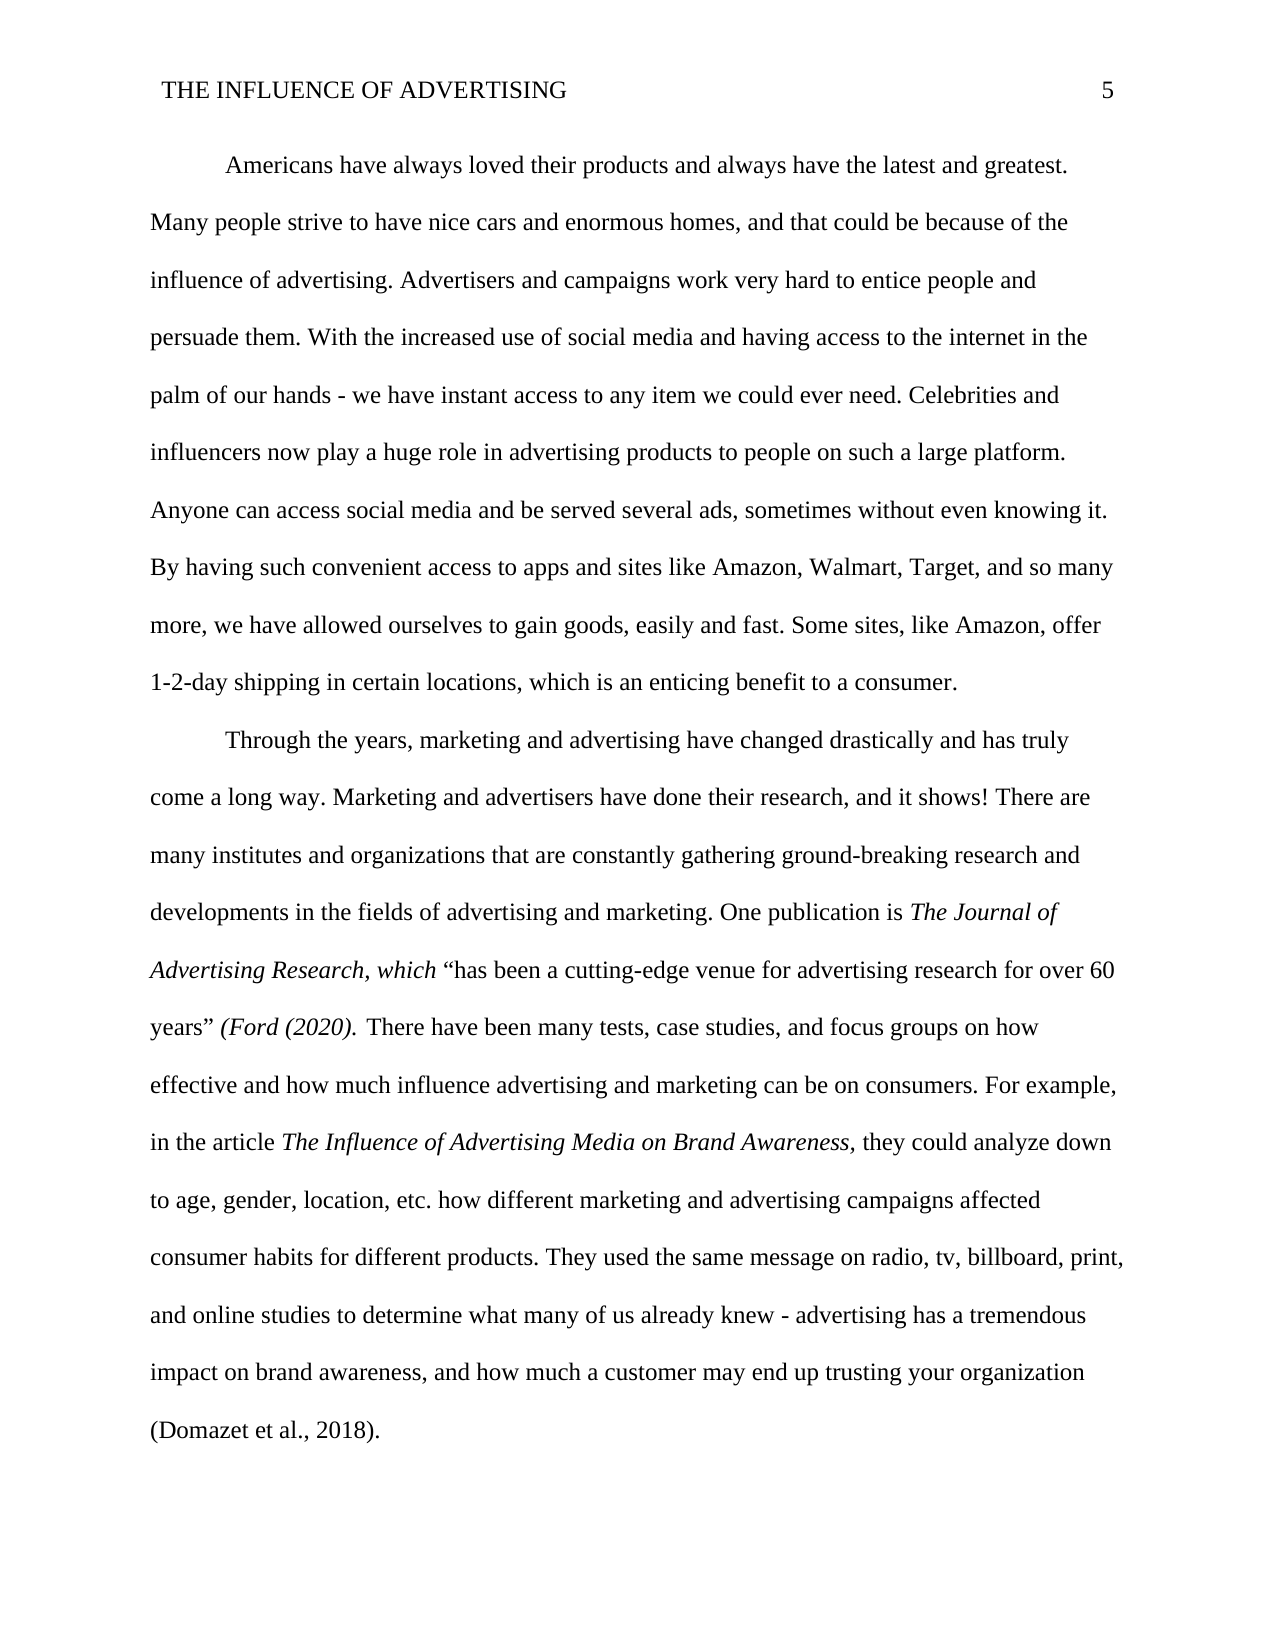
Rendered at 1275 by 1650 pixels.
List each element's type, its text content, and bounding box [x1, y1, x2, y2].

text Through the years, marketing and advertising have changed drastically and has truly come a long way. Marketing and advertisers have done their research, and it shows! There are many institutes and organizations that are constantly gathering ground-breaking research and developments in the fields of advertising and marketing. One publication is The Journal of Advertising Research, which “has been a cutting-edge venue for advertising research for over 60 years” (Ford (2020). There have been many tests, case studies, and focus groups on how effective and how much influence advertising and marketing can be on consumers. For example, in the article The Influence of Advertising Media on Brand Awareness, they could analyze down to age, gender, location, etc. how different marketing and advertising campaigns affected consumer habits for different products. They used the same message on radio, tv, billboard, print, and online studies to determine what many of us already knew - advertising has a tremendous impact on brand awareness, and how much a customer may end up trusting your organization (Domazet et al., 2018). [150, 725, 1125, 1444]
text Americans have always loved their products and always have the latest and greatest. Many people strive to have nice cars and enormous homes, and that could be because of the influence of advertising. Advertisers and campaigns work very hard to entice people and persuade them. With the increased use of social media and having access to the internet in the palm of our hands - we have instant access to any item we could ever need. Celebrities and influencers now play a huge role in advertising products to people on such a large platform. Anyone can access social media and be served several ads, sometimes without even knowing it. By having such convenient access to apps and sites like Amazon, Walmart, Target, and so many more, we have allowed ourselves to gain goods, easily and fast. Some sites, like Amazon, offer 1-2-day shipping in certain locations, which is an enticing benefit to a consumer. [150, 150, 1125, 696]
